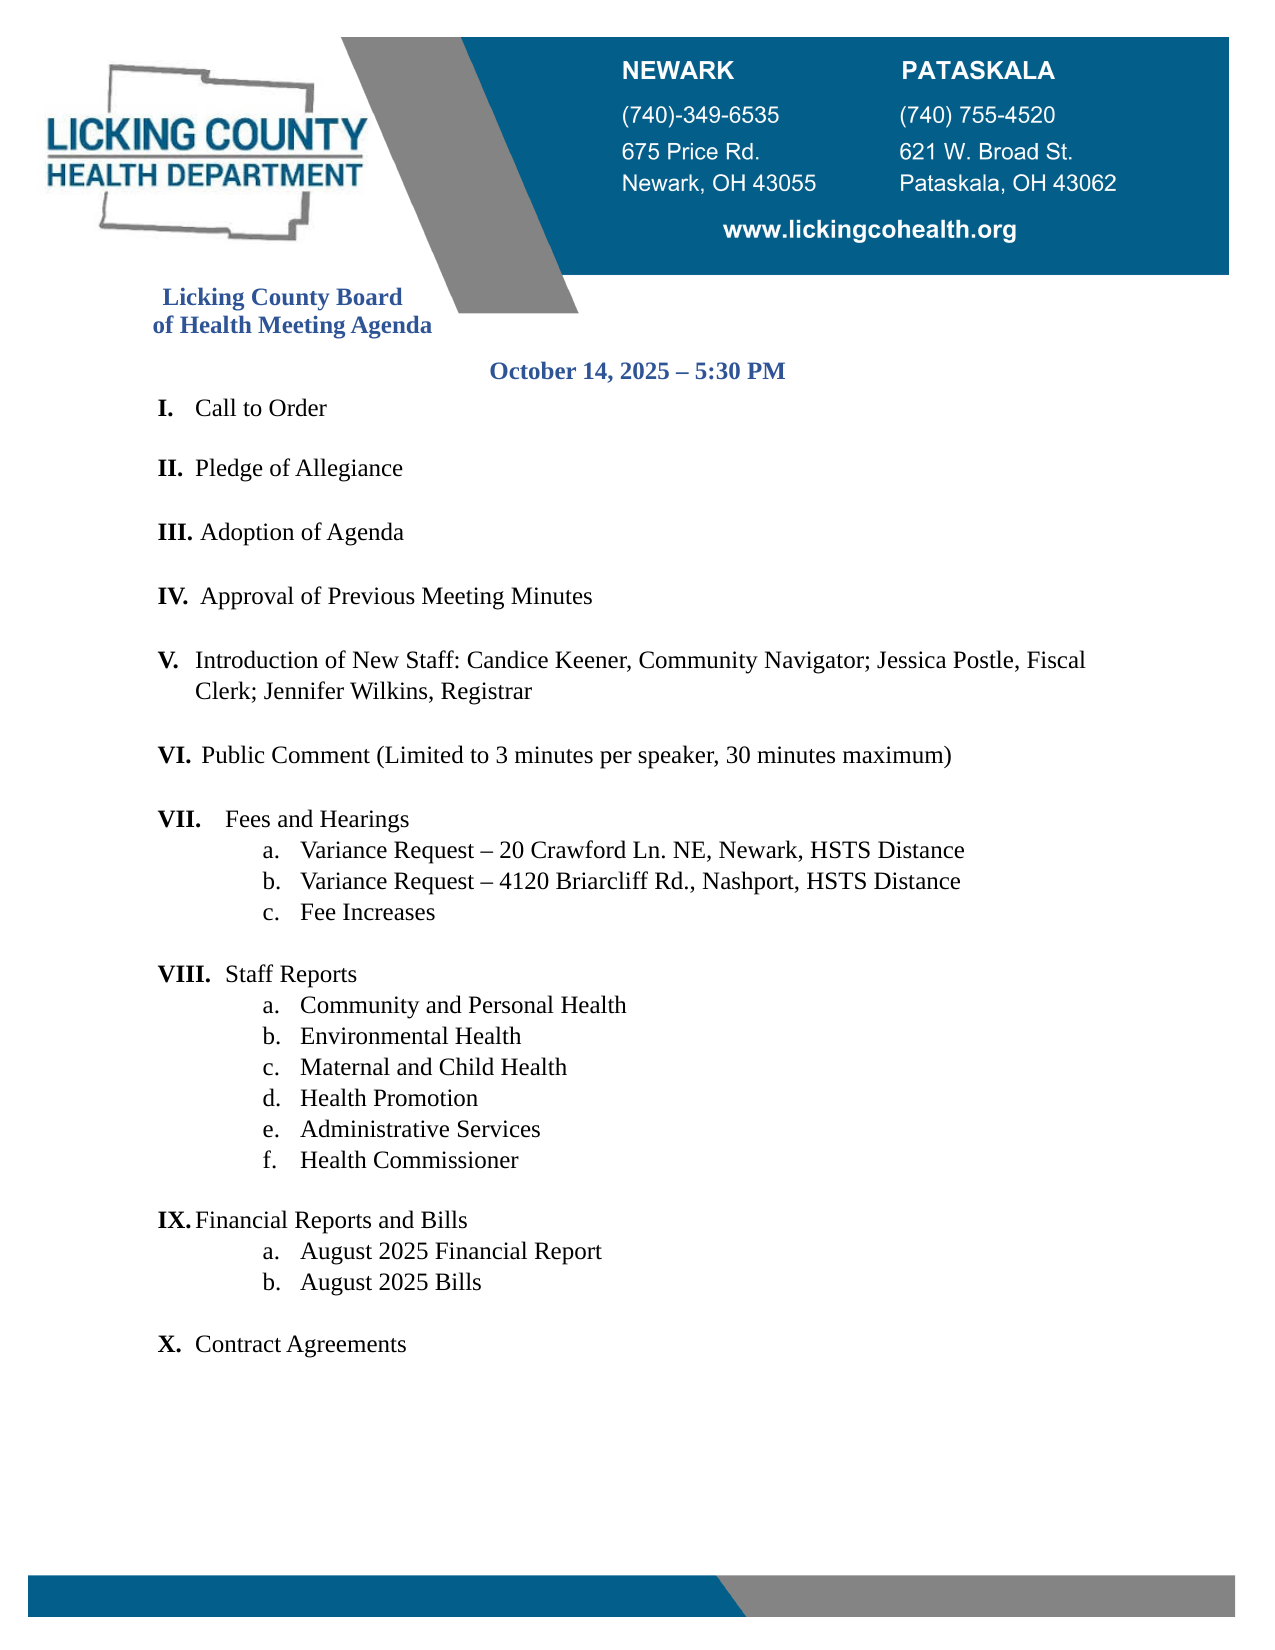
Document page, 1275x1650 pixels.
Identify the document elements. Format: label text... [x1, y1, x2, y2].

picture [844, 225, 850, 237]
picture [673, 181, 678, 189]
list Adoption of Agenda [157, 517, 1125, 578]
list Administrative Services [262, 1114, 1125, 1143]
picture [904, 225, 910, 237]
picture [642, 62, 655, 78]
list August 2025 Bills [262, 1267, 1125, 1296]
picture [994, 225, 1001, 237]
list Fees and Hearings [157, 804, 1125, 833]
picture [650, 144, 657, 150]
picture [624, 175, 628, 190]
list Pledge of Allegiance [157, 453, 1125, 514]
list Call to Order [157, 393, 1125, 422]
list Health Promotion [262, 1083, 1125, 1112]
picture [624, 62, 637, 78]
list Health Commissioner [262, 1146, 1125, 1174]
picture [632, 175, 636, 190]
picture [913, 225, 924, 237]
list Contract Agreements [157, 1329, 1125, 1358]
picture [697, 108, 707, 122]
picture [1024, 62, 1036, 78]
list Variance Request – 20 Crawford Ln. NE, Newark, HSTS Distance [262, 835, 1125, 864]
picture [1004, 225, 1015, 242]
picture [980, 143, 989, 159]
list August 2025 Financial Report [262, 1236, 1125, 1265]
list Community and Personal Health [262, 990, 1125, 1019]
picture [883, 225, 895, 237]
picture [921, 107, 931, 122]
list Maternal and Child Health [262, 1052, 1125, 1081]
picture [1051, 150, 1059, 156]
picture [902, 175, 910, 190]
picture [869, 225, 879, 237]
list Environmental Health [262, 1021, 1125, 1050]
list Public Comment (Limited to 3 minutes per speaker, 30 minutes maximum) [157, 740, 1125, 802]
picture [960, 175, 965, 190]
picture [669, 143, 679, 159]
subtitle October 14, 2025 – 5:30 PM [150, 356, 1125, 384]
picture [1005, 62, 1021, 78]
list Approval of Previous Meeting Minutes [157, 581, 1125, 642]
picture [700, 62, 714, 78]
picture [953, 62, 968, 78]
list Fee Increases [262, 897, 1125, 926]
subtitle Licking County Board of Health Meeting Agenda [150, 282, 1125, 339]
picture [724, 225, 780, 237]
picture [26, 1574, 1234, 1616]
picture [999, 107, 1016, 122]
picture [971, 61, 984, 79]
picture [707, 150, 717, 157]
picture [640, 181, 650, 188]
picture [919, 62, 934, 78]
picture [988, 62, 1002, 78]
picture [947, 222, 954, 237]
picture [928, 225, 937, 237]
picture [995, 148, 1000, 159]
list Financial Reports and Bills [157, 1205, 1125, 1234]
picture [681, 62, 697, 78]
picture [727, 143, 737, 159]
picture [718, 62, 732, 78]
picture [818, 220, 828, 237]
picture [36, 37, 1229, 314]
picture [1031, 144, 1037, 159]
picture [687, 148, 692, 159]
picture [939, 181, 944, 189]
list Introduction of New Staff: Candice Keener, Community Navigator; Jessica Postle, Fiscal Clerk; Jennifer Wilkins, Registrar [157, 645, 1125, 738]
picture [957, 220, 968, 237]
picture [904, 62, 916, 78]
picture [992, 180, 998, 190]
picture [722, 112, 733, 120]
picture [899, 220, 903, 237]
picture [643, 107, 653, 122]
picture [1039, 62, 1054, 78]
picture [743, 107, 752, 114]
list Variance Request – 4120 Briarcliff Rd., Nashport, HSTS Distance [262, 866, 1125, 895]
list Staff Reports [157, 959, 1125, 988]
picture [974, 181, 980, 190]
picture [746, 144, 752, 159]
picture [658, 62, 679, 78]
picture [979, 225, 991, 237]
picture [854, 225, 865, 242]
picture [804, 225, 814, 237]
picture [920, 181, 925, 189]
picture [839, 225, 843, 237]
picture [690, 175, 695, 190]
picture [937, 62, 950, 78]
picture [948, 181, 956, 189]
